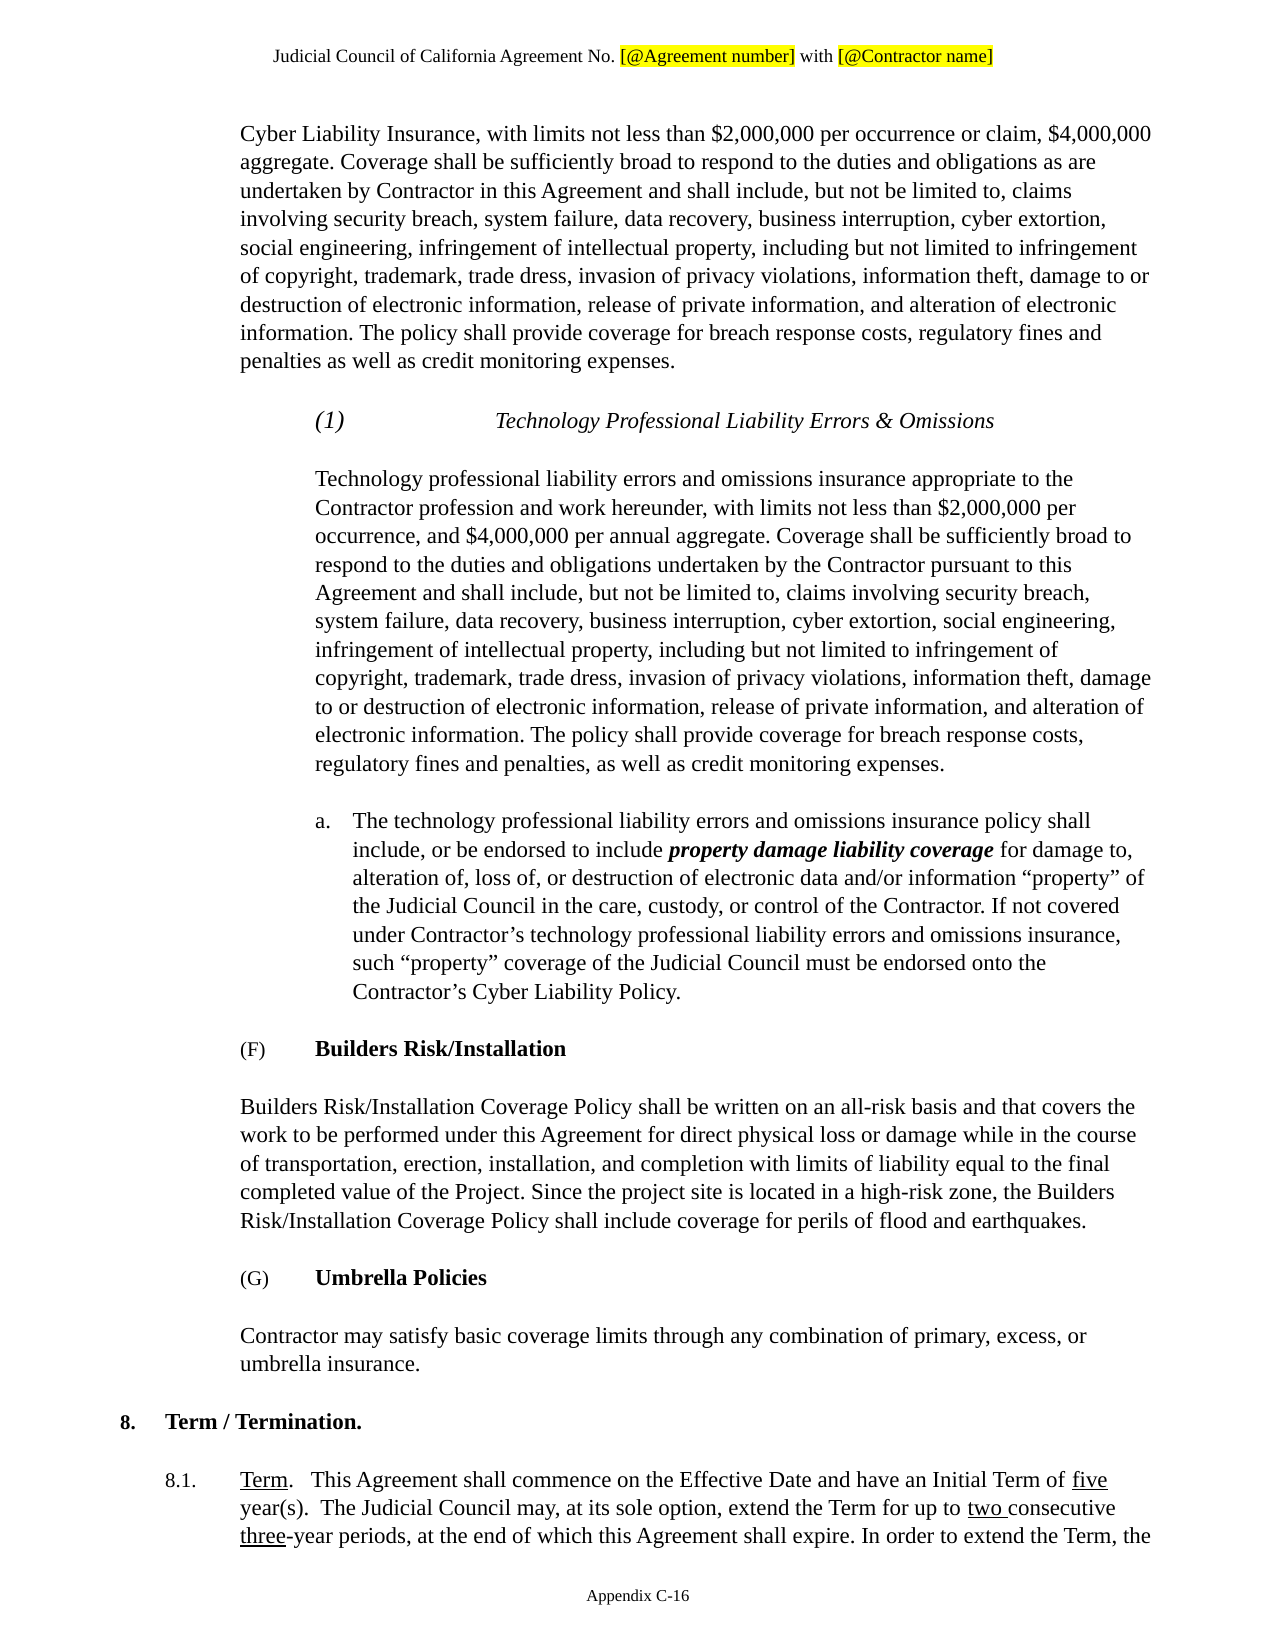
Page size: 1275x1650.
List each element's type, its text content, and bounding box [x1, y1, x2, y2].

list Term / Termination. [120, 1408, 1155, 1434]
list Umbrella Policies [240, 1264, 1155, 1291]
text Technology professional liability errors and omissions insurance appropriate to the Contractor profession and work hereunder, with limits not less than $2,000,000 per occurrence, and $4,000,000 per annual aggregate. Coverage shall be sufficiently broad to respond to the duties and obligations undertaken by the Contractor pursuant to this Agreement and shall include, but not be limited to, claims involving security breach, system failure, data recovery, business interruption, cyber extortion, social engineering, infringement of intellectual property, including but not limited to infringement of copyright, trademark, trade dress, invasion of privacy violations, information theft, damage to or destruction of electronic information, release of private information, and alteration of electronic information. The policy shall provide coverage for breach response costs, regulatory fines and penalties, as well as credit monitoring expenses. [315, 465, 1155, 776]
list The technology professional liability errors and omissions insurance policy shall include, or be endorsed to include property damage liability coverage for damage to, alteration of, loss of, or destruction of electronic data and/or information “property” of the Judicial Council in the care, custody, or control of the Contractor. If not covered under Contractor’s technology professional liability errors and omissions insurance, such “property” coverage of the Judicial Council must be endorsed onto the Contractor’s Cyber Liability Policy. [315, 807, 1155, 1004]
text Builders Risk/Installation Coverage Policy shall be written on an all-risk basis and that covers the work to be performed under this Agreement for direct physical loss or damage while in the course of transportation, erection, installation, and completion with limits of liability equal to the final completed value of the Project. Since the project site is located in a high-risk zone, the Builders Risk/Installation Coverage Policy shall include coverage for perils of flood and earthquakes. [240, 1093, 1155, 1233]
text Contractor may satisfy basic coverage limits through any combination of primary, excess, or umbrella insurance. [240, 1322, 1155, 1377]
text Cyber Liability Insurance, with limits not less than $2,000,000 per occurrence or claim, $4,000,000 aggregate. Coverage shall be sufficiently broad to respond to the duties and obligations as are undertaken by Contractor in this Agreement and shall include, but not be limited to, claims involving security breach, system failure, data recovery, business interruption, cyber extortion, social engineering, infringement of intellectual property, including but not limited to infringement of copyright, trademark, trade dress, invasion of privacy violations, information theft, damage to or destruction of electronic information, release of private information, and alteration of electronic information. The policy shall provide coverage for breach response costs, regulatory fines and penalties as well as credit monitoring expenses. [240, 120, 1155, 374]
list Technology Professional Liability Errors & Omissions [315, 405, 1155, 434]
list Builders Risk/Installation [240, 1036, 1155, 1062]
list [165, 1466, 1155, 1549]
